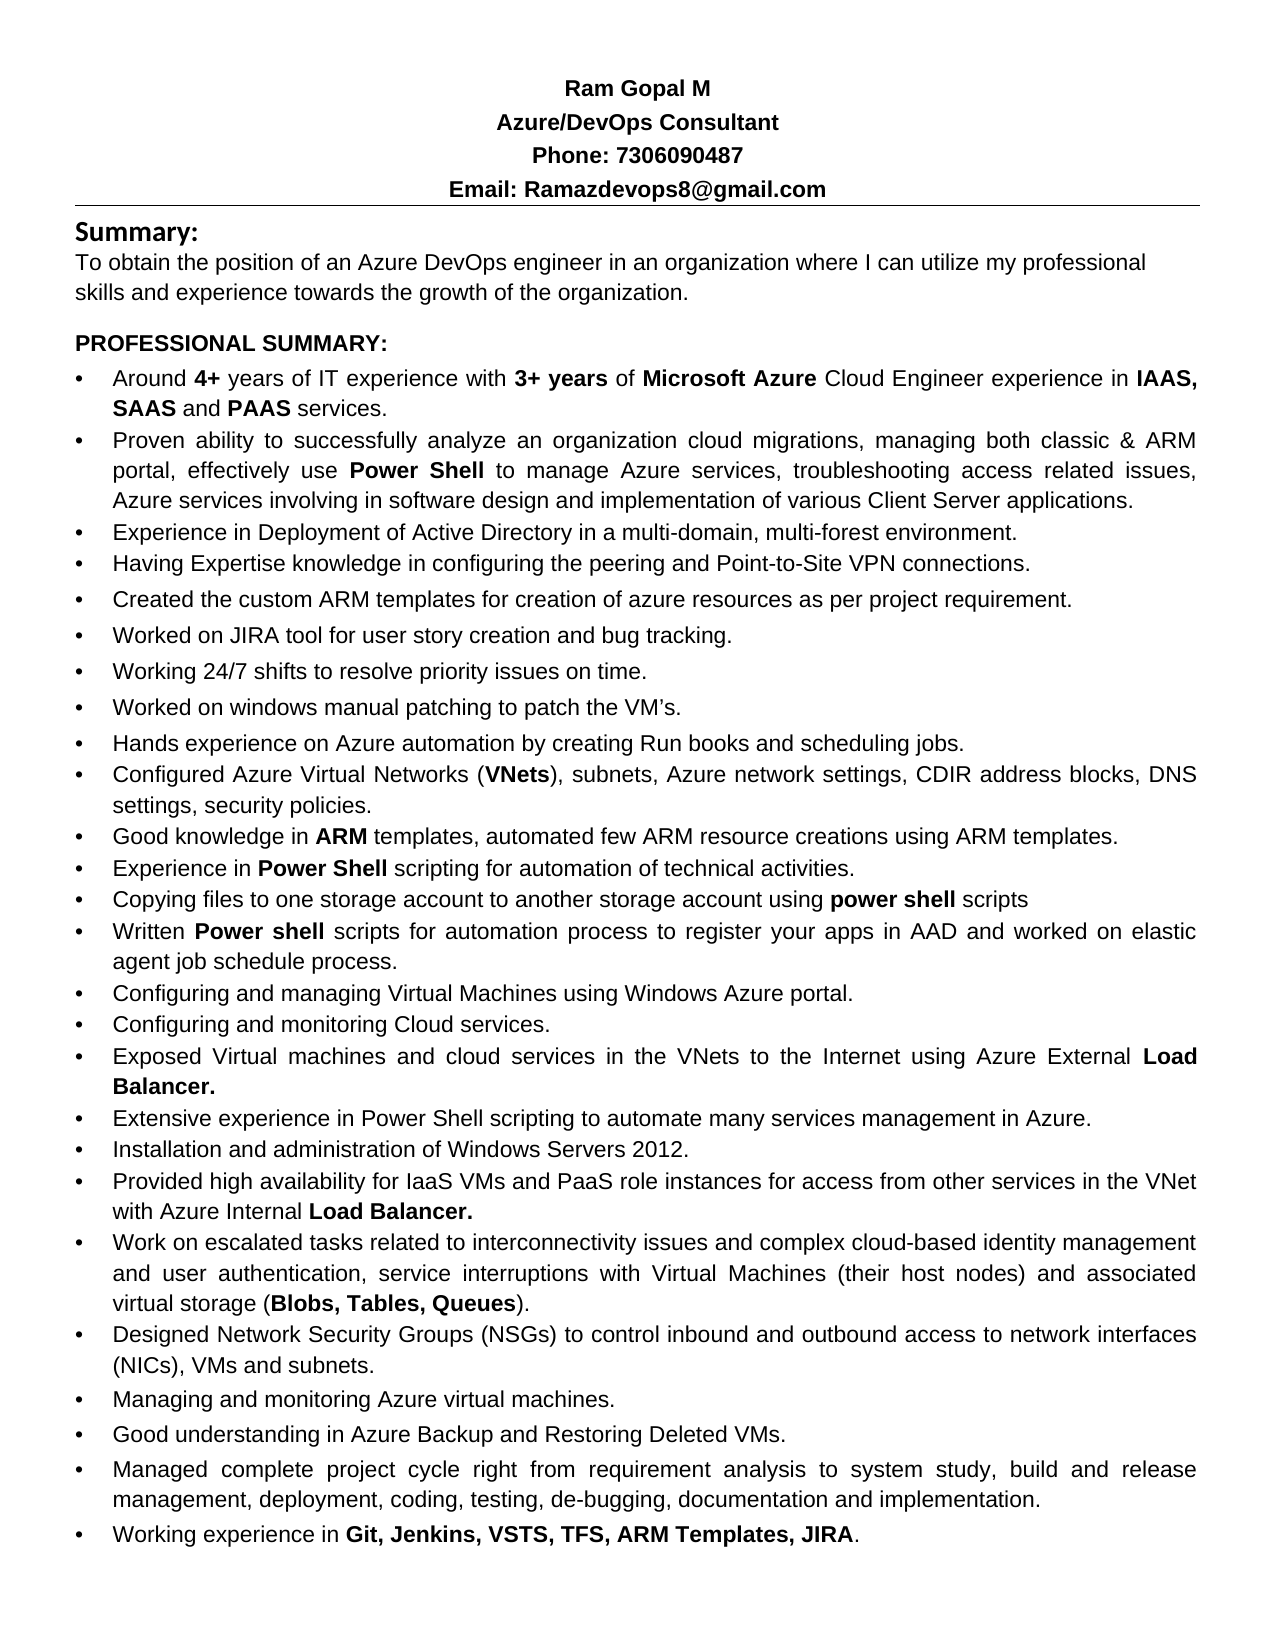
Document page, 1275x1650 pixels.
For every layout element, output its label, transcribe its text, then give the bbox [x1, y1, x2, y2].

list Working experience in Git, Jenkins, VSTS, TFS, ARM Templates, JIRA. [75, 1521, 1197, 1547]
list Work on escalated tasks related to interconnectivity issues and complex cloud-based identity management and user authentication, service interruptions with Virtual Machines (their host nodes) and associated virtual storage (Blobs, Tables, Queues). [75, 1229, 1197, 1316]
text Summary: [75, 213, 1200, 249]
list Designed Network Security Groups (NSGs) to control inbound and outbound access to network interfaces (NICs), VMs and subnets. [75, 1321, 1197, 1378]
list Written Power shell scripts for automation process to register your apps in AAD and worked on elastic agent job schedule process. [75, 918, 1197, 974]
list Created the custom ARM templates for creation of azure resources as per project requirement. [75, 586, 1197, 612]
list Configuring and managing Virtual Machines using Windows Azure portal. [75, 979, 1124, 1006]
list Experience in Power Shell scripting for automation of technical activities. [75, 855, 1197, 881]
list Worked on windows manual patching to patch the VM’s. [75, 694, 1197, 720]
list Exposed Virtual machines and cloud services in the VNets to the Internet using Azure External Load Balancer. [75, 1043, 1197, 1099]
list Configuring and monitoring Cloud services. [75, 1011, 1124, 1037]
text Phone: 7306090487 [75, 142, 1200, 169]
text Azure/DevOps Consultant [75, 109, 1200, 135]
list Provided high availability for IaaS VMs and PaaS role instances for access from other services in the VNet with Azure Internal Load Balancer. [75, 1168, 1197, 1224]
list Proven ability to successfully analyze an organization cloud migrations, managing both classic & ARM portal, effectively use Power Shell to manage Azure services, troubleshooting access related issues, Azure services involving in software design and implementation of various Client Server applications. [75, 427, 1197, 513]
text Email: Ramazdevops8@gmail.com [75, 176, 1200, 205]
list Worked on JIRA tool for user story creation and bug tracking. [75, 622, 1197, 648]
list Having Expertise knowledge in configuring the peering and Point-to-Site VPN connections. [75, 550, 1197, 576]
list Copying files to one storage account to another storage account using power shell scripts [75, 886, 1197, 913]
list Good understanding in Azure Backup and Restoring Deleted VMs. [75, 1421, 1197, 1447]
list Managing and monitoring Azure virtual machines. [75, 1386, 1197, 1412]
text To obtain the position of an Azure DevOps engineer in an organization where I can utilize my professional skills and experience towards the growth of the organization. [75, 249, 1197, 305]
list Hands experience on Azure automation by creating Run books and scheduling jobs. [75, 730, 1197, 756]
list Managed complete project cycle right from requirement analysis to system study, build and release management, deployment, coding, testing, de-bugging, documentation and implementation. [75, 1456, 1197, 1512]
subtitle PROFESSIONAL SUMMARY: [75, 330, 1200, 356]
list Configured Azure Virtual Networks (VNets), subnets, Azure network settings, CDIR address blocks, DNS settings, security policies. [75, 761, 1197, 818]
list Around 4+ years of IT experience with 3+ years of Microsoft Azure Cloud Engineer experience in IAAS, SAAS and PAAS services. [75, 365, 1197, 421]
list Extensive experience in Power Shell scripting to automate many services management in Azure. [75, 1104, 1197, 1131]
list Working 24/7 shifts to resolve priority issues on time. [75, 658, 1197, 684]
text Ram Gopal M [75, 75, 1200, 101]
list Installation and administration of Windows Servers 2012. [75, 1136, 1124, 1162]
list Experience in Deployment of Active Directory in a multi-domain, multi-forest environment. [75, 518, 1197, 545]
list Good knowledge in ARM templates, automated few ARM resource creations using ARM templates. [75, 823, 1197, 849]
